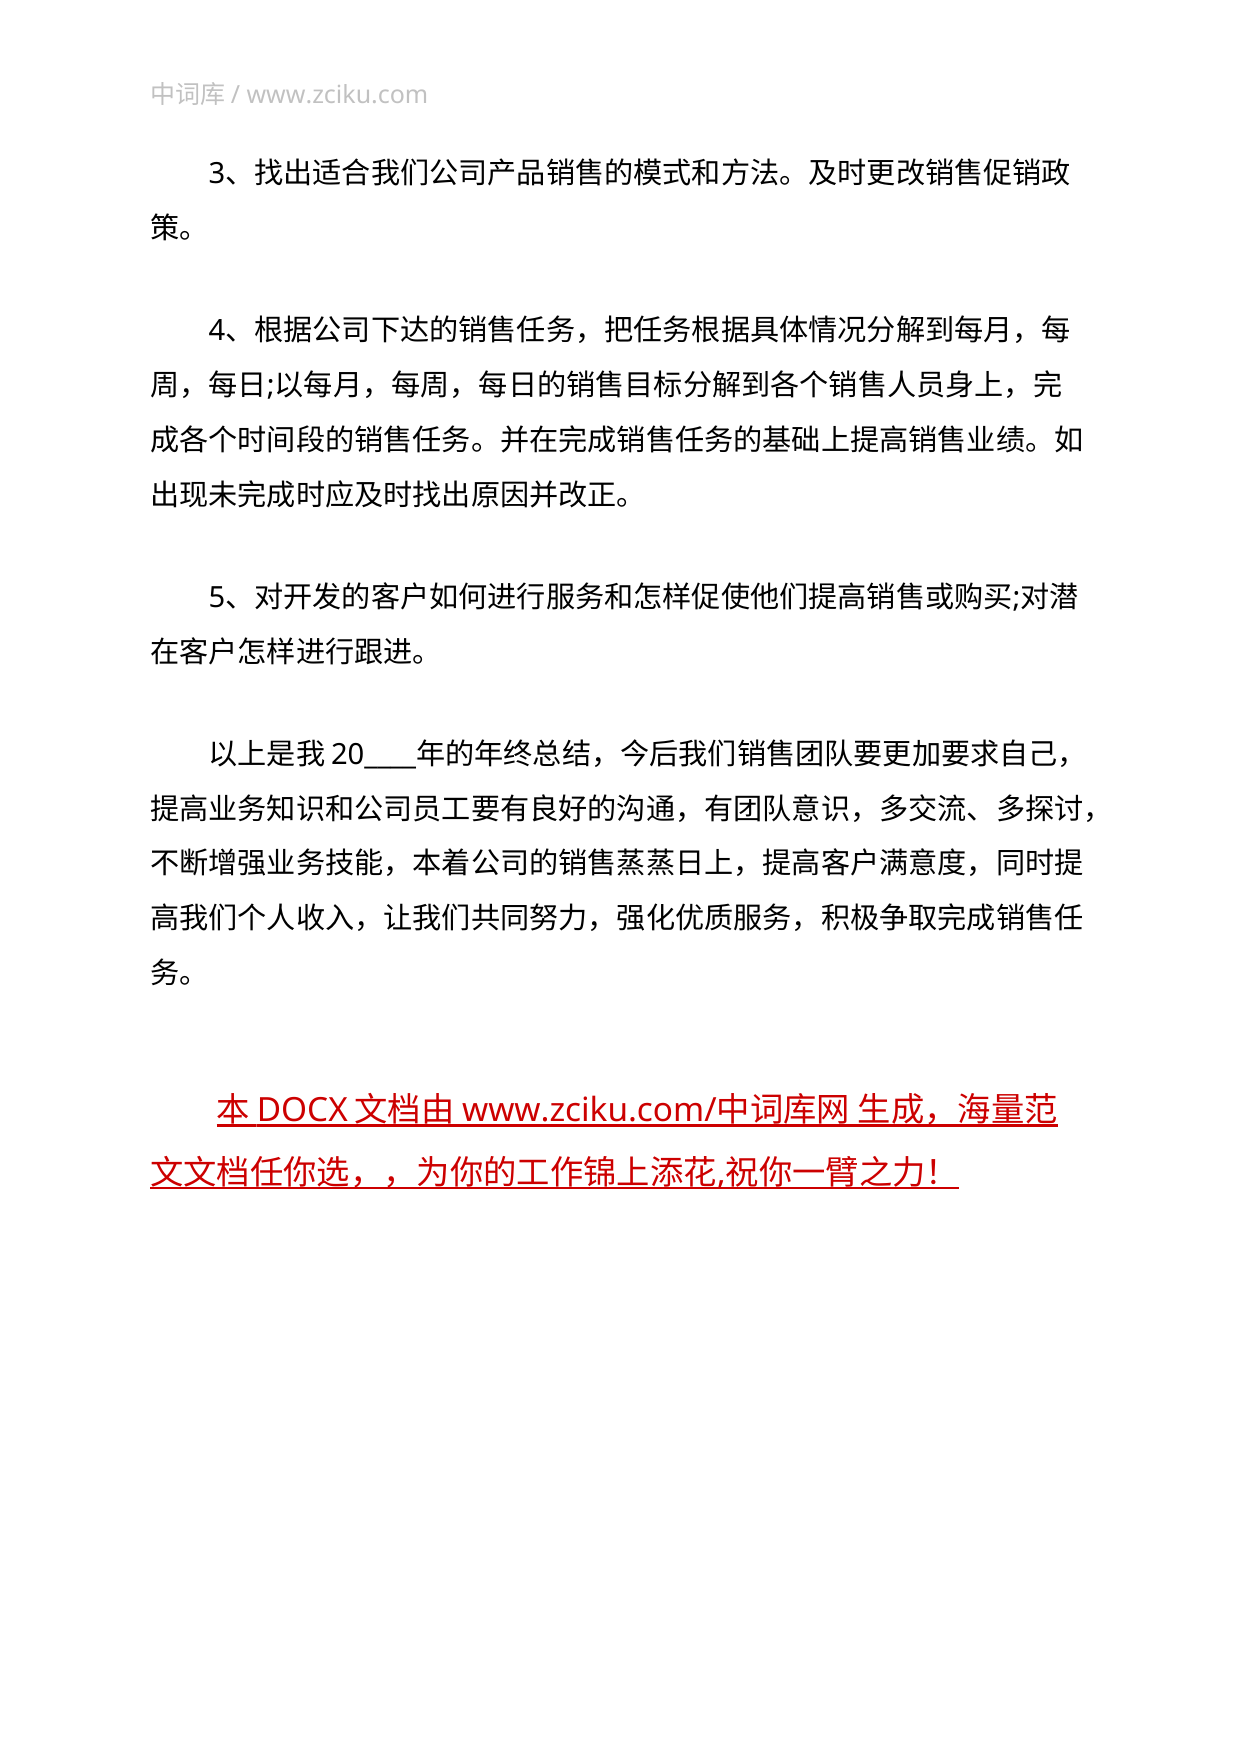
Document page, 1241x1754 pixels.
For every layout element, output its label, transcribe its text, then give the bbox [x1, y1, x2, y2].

text 4、根据公司下达的销售任务，把任务根据具体情况分解到每月，每周，每日;以每月，每周，每日的销售目标分解到各个销售人员身上，完成各个时间段的销售任务。并在完成销售任务的基础上提高销售业绩。如出现未完成时应及时找出原因并改正。 [150, 307, 1090, 514]
text 5、对开发的客户如何进行服务和怎样促使他们提高销售或购买;对潜在客户怎样进行跟进。 [150, 573, 1090, 671]
text 本DOCX文档由 www.zciku.com/中词库网 生成，海量范文文档任你选，，为你的工作锦上添花,祝你一臂之力！ [150, 1083, 1090, 1194]
text 以上是我20____年的年终总结，今后我们销售团队要更加要求自己，提高业务知识和公司员工要有良好的沟通，有团队意识，多交流、多探讨，不断增强业务技能，本着公司的销售蒸蒸日上，提高客户满意度，同时提高我们个人收入，让我们共同努力，强化优质服务，积极争取完成销售任务。 [150, 730, 1090, 992]
text 3、找出适合我们公司产品销售的模式和方法。及时更改销售促销政策。 [150, 150, 1090, 247]
